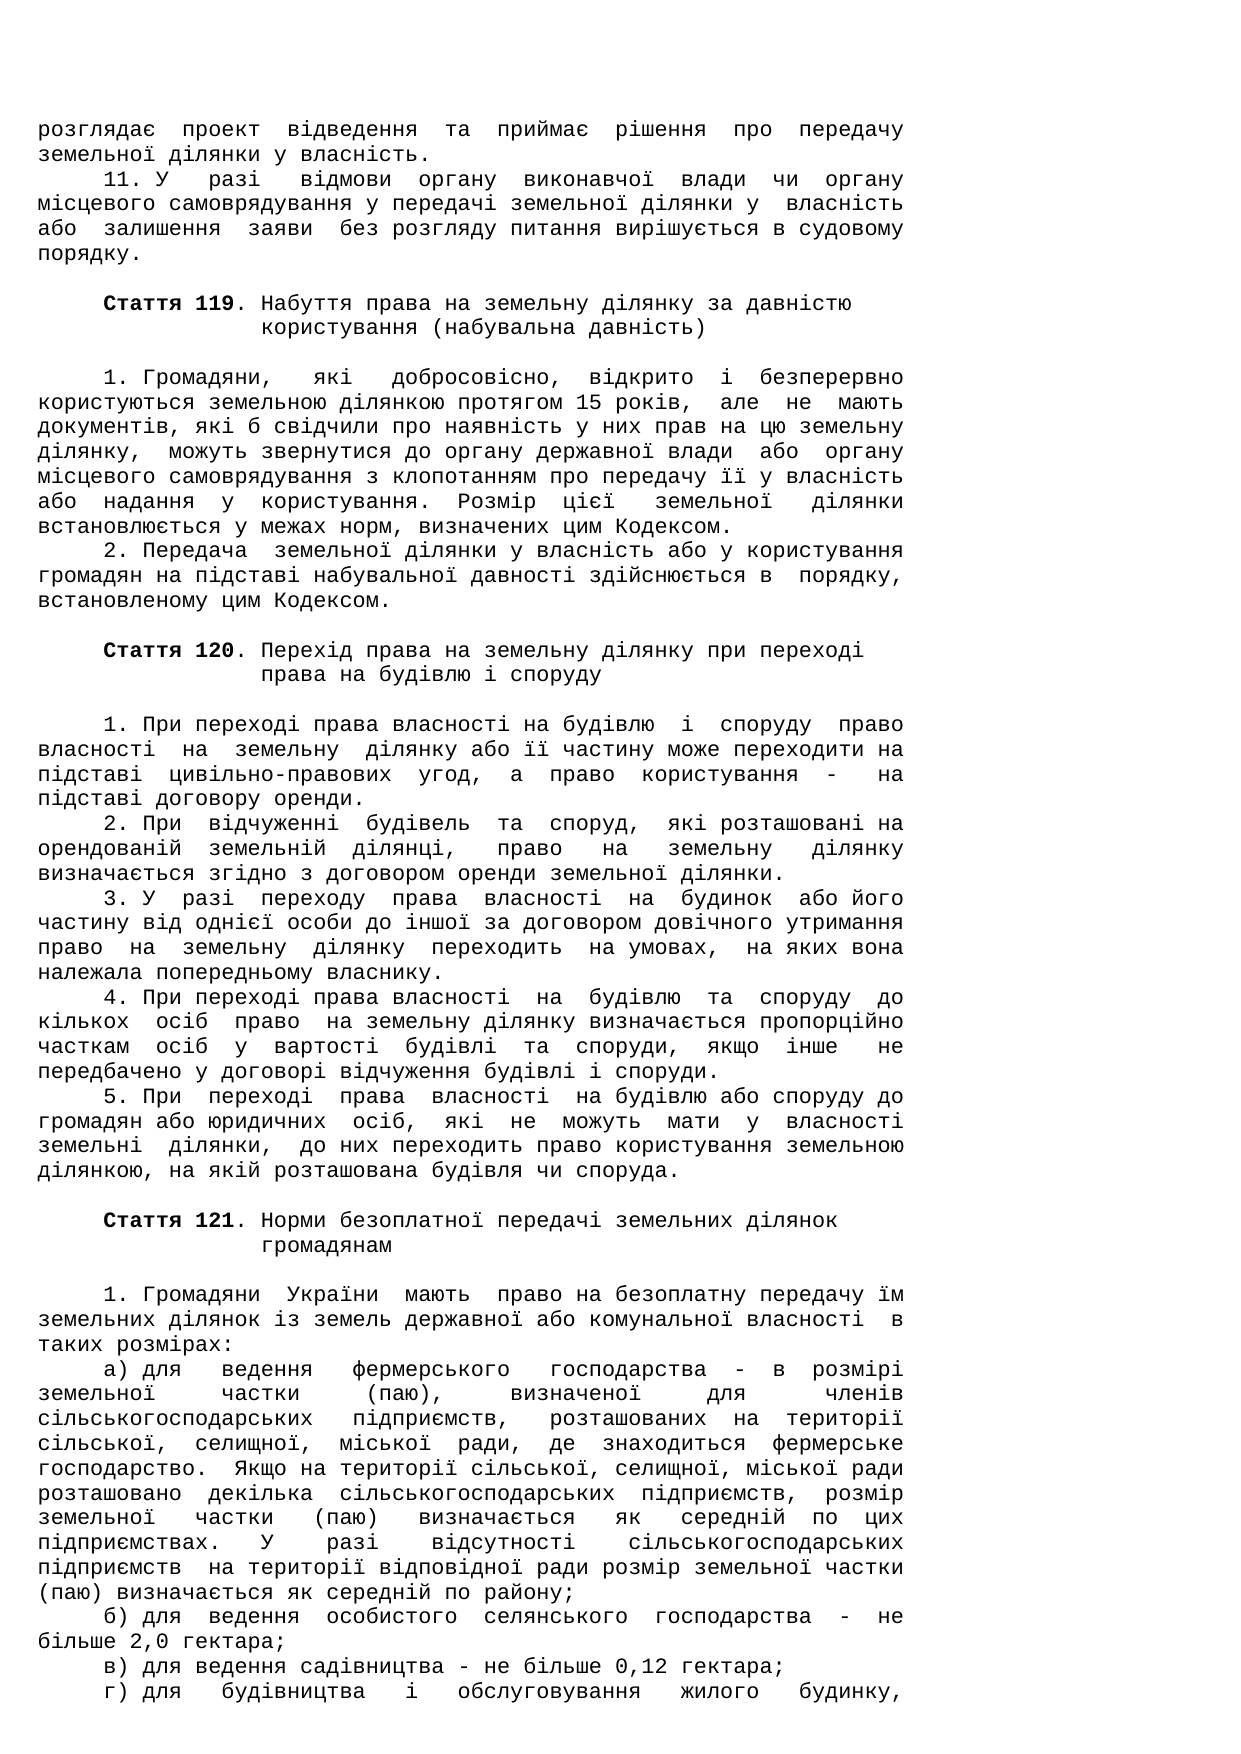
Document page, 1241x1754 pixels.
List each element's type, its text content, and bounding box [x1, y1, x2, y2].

text Стаття 121. Норми безоплатної передачі земельних ділянок [37, 1209, 1152, 1234]
text а) для ведення фермерського господарства - в розмірі [37, 1358, 1152, 1382]
text кількох осіб право на земельну ділянку визначається пропорційно [37, 1011, 1152, 1035]
text місцевого самоврядування у передачі земельної ділянки у власність [37, 192, 1152, 217]
text 1. При переході права власності на будівлю і споруду право [37, 713, 1152, 738]
text встановленому цим Кодексом. [37, 589, 1152, 614]
text 2. Передача земельної ділянки у власність або у користування [37, 539, 1152, 564]
text 2. При відчуженні будівель та споруд, які розташовані на [37, 812, 1152, 837]
text документів, які б свідчили про наявність у них прав на цю земельну [37, 416, 1152, 440]
text встановлюється у межах норм, визначених цим Кодексом. [37, 515, 1152, 539]
text право на земельну ділянку переходить на умовах, на яких вона [37, 936, 1152, 961]
text або надання у користування. Розмір цієї земельної ділянки [37, 490, 1152, 515]
text або залишення заяви без розгляду питання вирішується в судовому [37, 217, 1152, 242]
text земельних ділянок із земель державної або комунальної власності в [37, 1308, 1152, 1333]
text підприємств на території відповідної ради розмір земельної частки [37, 1556, 1152, 1581]
text господарство. Якщо на території сільської, селищної, міської ради [37, 1457, 1152, 1482]
text розглядає проект відведення та приймає рішення про передачу [37, 118, 1152, 143]
text в) для ведення садівництва - не більше 0,12 гектара; [37, 1655, 1152, 1680]
text б) для ведення особистого селянського господарства - не [37, 1606, 1152, 1630]
text підставі цивільно-правових угод, а право користування - на [37, 763, 1152, 787]
text ділянку, можуть звернутися до органу державної влади або органу [37, 440, 1152, 465]
text власності на земельну ділянку або її частину може переходити на [37, 738, 1152, 763]
text земельної частки (паю), визначеної для членів [37, 1382, 1152, 1407]
text частину від однієї особи до іншої за договором довічного утримання [37, 911, 1152, 936]
text громадян або юридичних осіб, які не можуть мати у власності [37, 1110, 1152, 1134]
text орендованій земельній ділянці, право на земельну ділянку [37, 837, 1152, 862]
text місцевого самоврядування з клопотанням про передачу її у власність [37, 465, 1152, 490]
text таких розмірах: [37, 1333, 1152, 1358]
text 4. При переході права власності на будівлю та споруду до [37, 986, 1152, 1011]
text визначається згідно з договором оренди земельної ділянки. [37, 862, 1152, 887]
text Стаття 120. Перехід права на земельну ділянку при переході [37, 639, 1152, 663]
text порядку. [37, 242, 1152, 267]
text підприємствах. У разі відсутності сільськогосподарських [37, 1531, 1152, 1556]
text підставі договору оренди. [37, 787, 1152, 812]
text передбачено у договорі відчуження будівлі і споруди. [37, 1060, 1152, 1085]
text 1. Громадяни України мають право на безоплатну передачу їм [37, 1283, 1152, 1308]
text права на будівлю і споруду [37, 663, 1152, 688]
text громадянам [37, 1234, 1152, 1258]
text розташовано декілька сільськогосподарських підприємств, розмір [37, 1482, 1152, 1506]
text земельної частки (паю) визначається як середній по цих [37, 1506, 1152, 1531]
text Стаття 119. Набуття права на земельну ділянку за давністю [37, 292, 1152, 316]
text 11. У разі відмови органу виконавчої влади чи органу [37, 168, 1152, 192]
text громадян на підставі набувальної давності здійснюється в порядку, [37, 564, 1152, 589]
text г) для будівництва і обслуговування жилого будинку, [37, 1680, 1152, 1705]
text 3. У разі переходу права власності на будинок або його [37, 887, 1152, 911]
text належала попередньому власнику. [37, 961, 1152, 986]
text 5. При переході права власності на будівлю або споруду до [37, 1085, 1152, 1110]
text сільської, селищної, міської ради, де знаходиться фермерське [37, 1432, 1152, 1457]
text сільськогосподарських підприємств, розташованих на території [37, 1407, 1152, 1432]
text земельні ділянки, до них переходить право користування земельною [37, 1134, 1152, 1159]
text ділянкою, на якій розташована будівля чи споруда. [37, 1159, 1152, 1184]
text користування (набувальна давність) [37, 316, 1152, 341]
text користуються земельною ділянкою протягом 15 років, але не мають [37, 391, 1152, 416]
text (паю) визначається як середній по району; [37, 1581, 1152, 1606]
text часткам осіб у вартості будівлі та споруди, якщо інше не [37, 1035, 1152, 1060]
text більше 2,0 гектара; [37, 1630, 1152, 1655]
text земельної ділянки у власність. [37, 143, 1152, 168]
text 1. Громадяни, які добросовісно, відкрито і безперервно [37, 366, 1152, 391]
